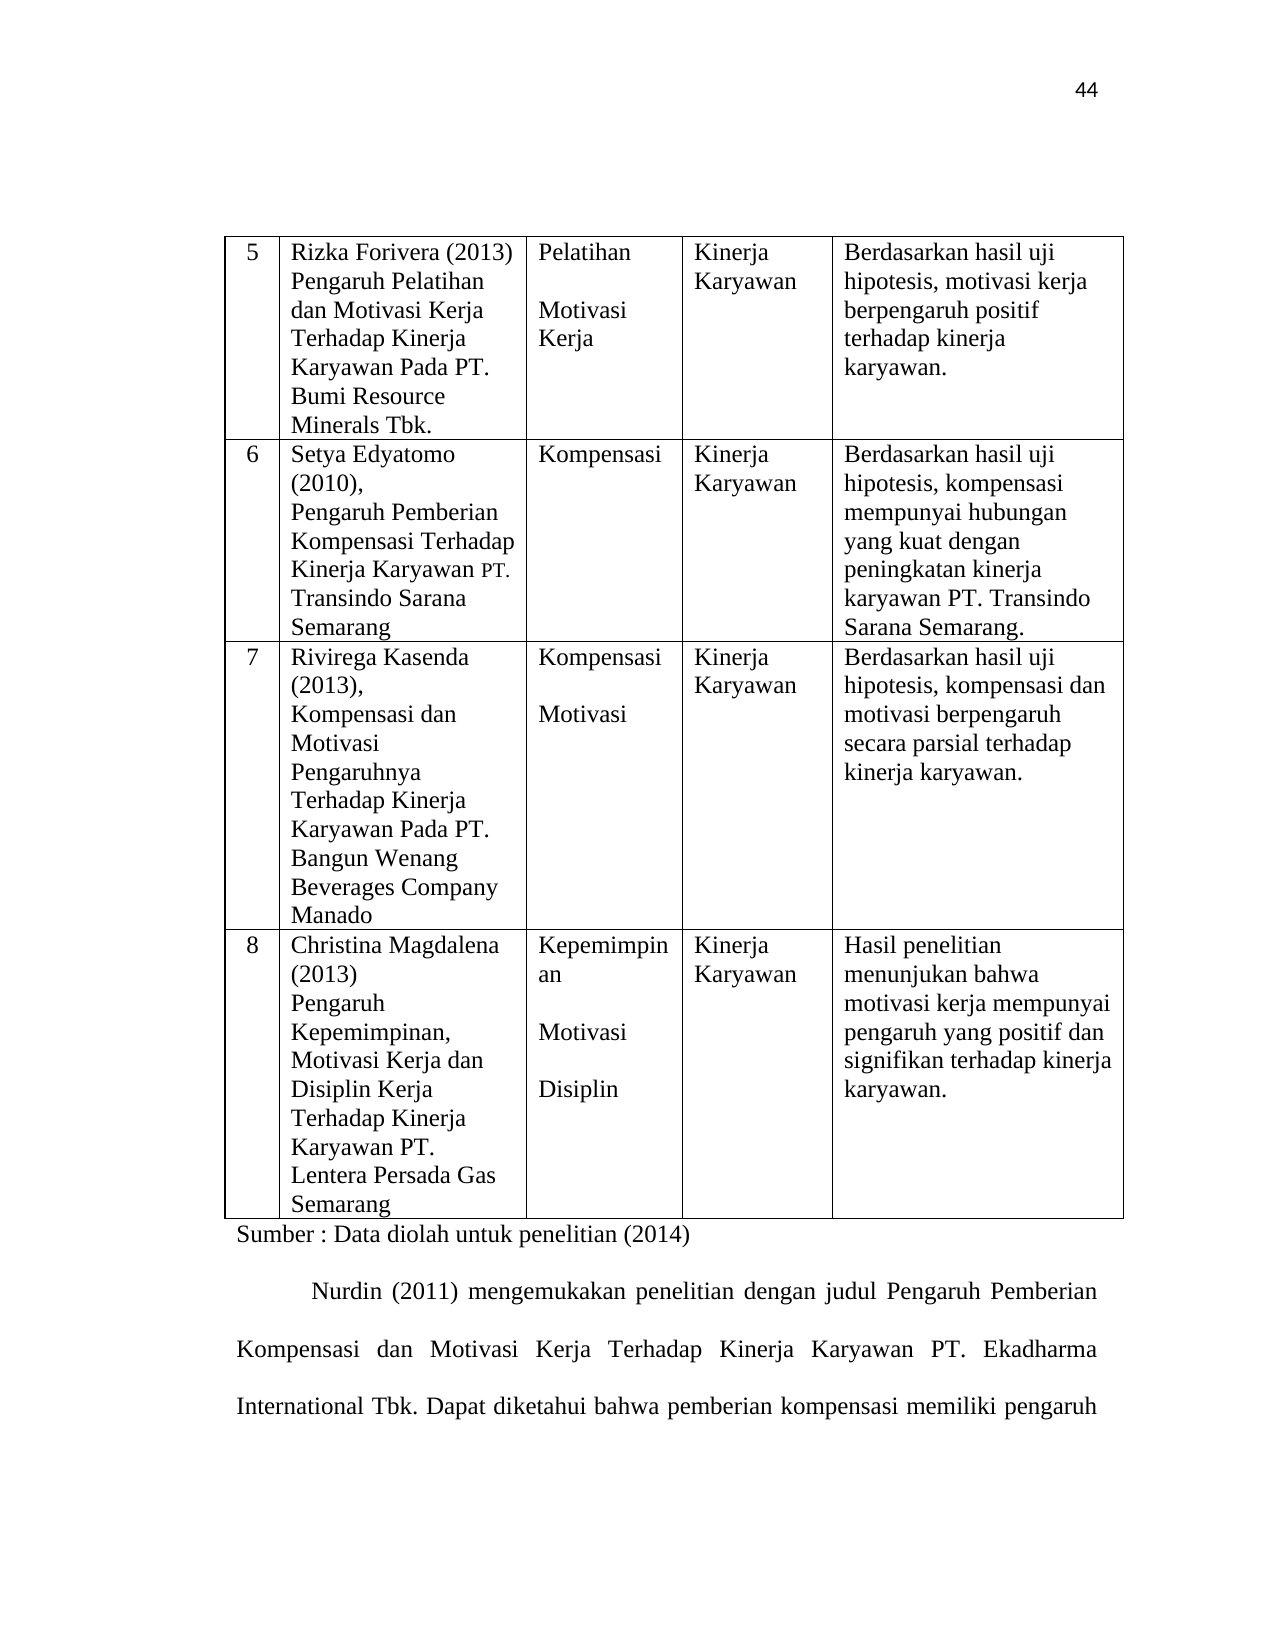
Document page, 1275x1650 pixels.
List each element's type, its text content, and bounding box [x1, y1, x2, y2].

table_cell 6 [226, 440, 279, 641]
table_cell Kinerja Karyawan [683, 642, 832, 929]
table_cell Kompensasi Motivasi [527, 642, 682, 929]
table_cell Rivirega Kasenda (2013), Kompensasi dan Motivasi Pengaruhnya Terhadap Kinerja Karyawan Pada PT. Bangun Wenang Beverages Company Manado [280, 642, 526, 929]
text Sumber : Data diolah untuk penelitian (2014) [236, 1219, 1098, 1248]
table_cell Kepemimpin an Motivasi Disiplin [527, 930, 682, 1218]
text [236, 1276, 1098, 1420]
table_cell Berdasarkan hasil uji hipotesis, motivasi kerja berpengaruh positif terhadap kinerja karyawan. [833, 237, 1123, 438]
table_cell 8 [226, 930, 279, 1218]
table_cell Kinerja Karyawan [683, 930, 832, 1218]
table_cell Berdasarkan hasil uji hipotesis, kompensasi mempunyai hubungan yang kuat dengan peningkatan kinerja karyawan PT. Transindo Sarana Semarang. [833, 440, 1123, 641]
table_cell Rizka Forivera (2013) Pengaruh Pelatihan dan Motivasi Kerja Terhadap Kinerja Karyawan Pada PT. Bumi Resource Minerals Tbk. [280, 237, 526, 438]
table_cell Kinerja Karyawan [683, 440, 832, 641]
table_cell Kompensasi [527, 440, 682, 641]
table_cell Kinerja Karyawan [683, 237, 832, 438]
table_cell 7 [226, 642, 279, 929]
table_cell Setya Edyatomo (2010), Pengaruh Pemberian Kompensasi Terhadap Kinerja Karyawan PT. Transindo Sarana Semarang [280, 440, 526, 641]
table_cell Berdasarkan hasil uji hipotesis, kompensasi dan motivasi berpengaruh secara parsial terhadap kinerja karyawan. [833, 642, 1123, 929]
table_cell Christina Magdalena (2013) Pengaruh Kepemimpinan, Motivasi Kerja dan Disiplin Kerja Terhadap Kinerja Karyawan PT. Lentera Persada Gas Semarang [280, 930, 526, 1218]
table_cell Hasil penelitian menunjukan bahwa motivasi kerja mempunyai pengaruh yang positif dan signifikan terhadap kinerja karyawan. [833, 930, 1123, 1218]
table_cell Pelatihan Motivasi Kerja [527, 237, 682, 438]
table_cell 5 [226, 237, 279, 438]
